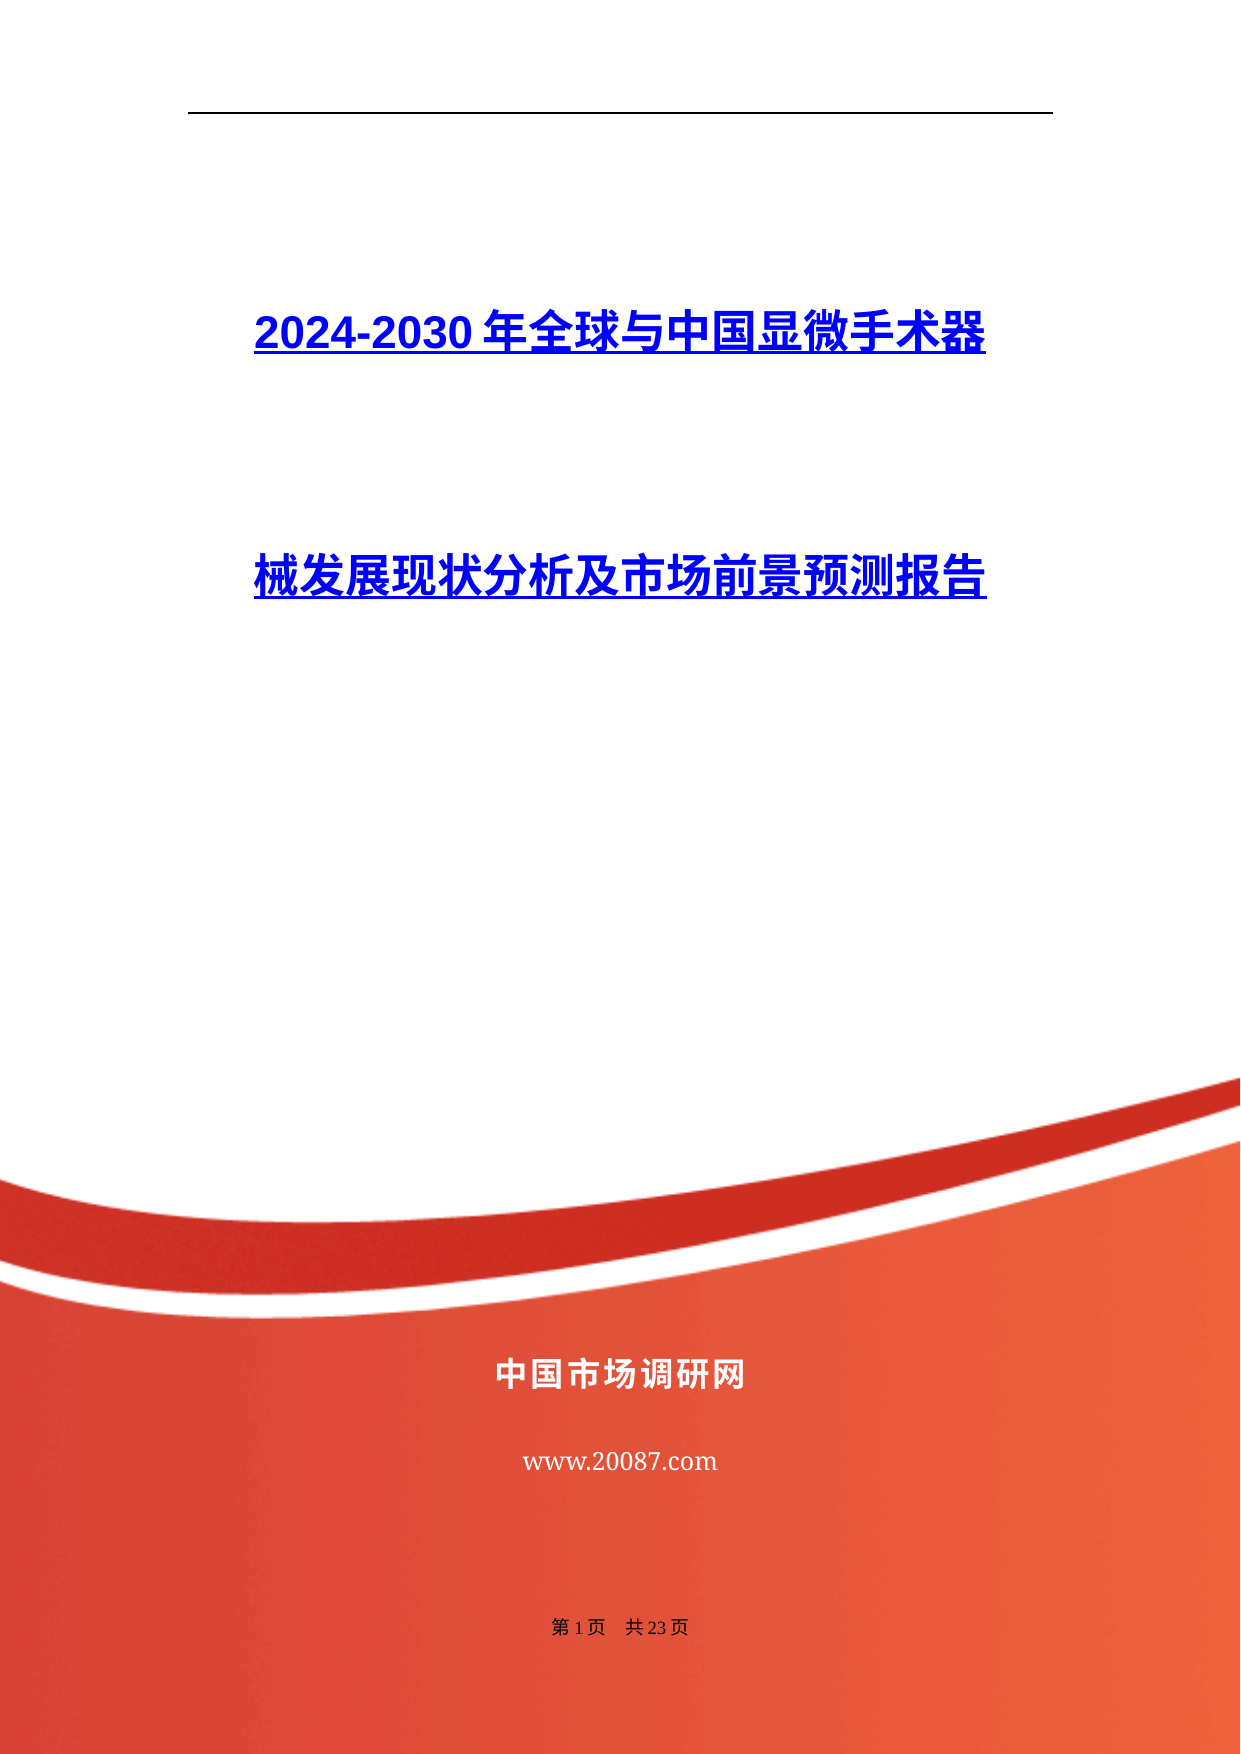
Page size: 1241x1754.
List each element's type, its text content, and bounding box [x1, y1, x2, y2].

text www.20087.com [187, 1428, 1053, 1493]
picture [0, 1006, 1241, 1754]
subtitle 中国市场调研网 [187, 1339, 1053, 1404]
table_header 2024-2030年全球与中国显微手术器械发展现状分析及市场前景预测报告 [188, 207, 1053, 773]
